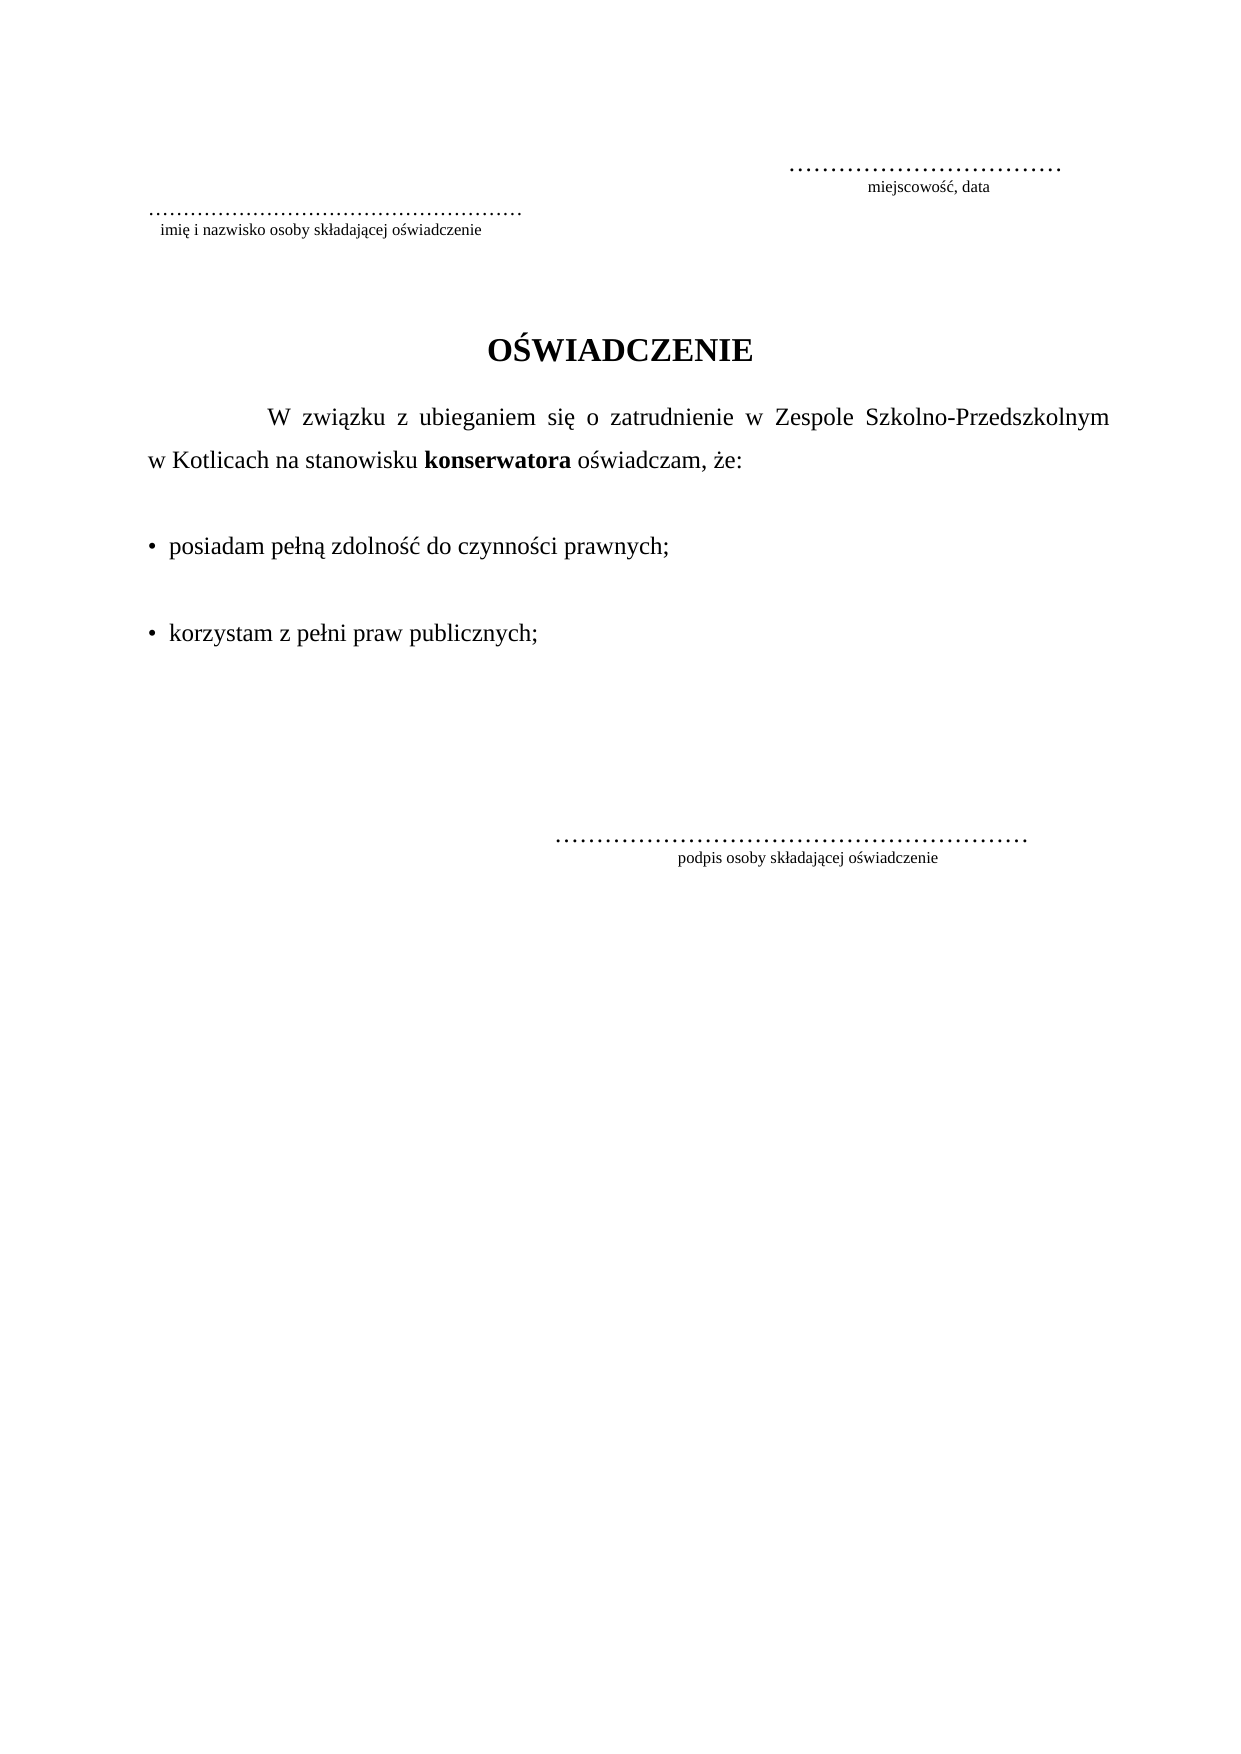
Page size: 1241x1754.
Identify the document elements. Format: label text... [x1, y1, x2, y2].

text ……………………………………………… [148, 196, 1092, 220]
text miejscowość, data [738, 176, 1092, 196]
text imię i nazwisko osoby składającej oświadczenie [148, 220, 1092, 239]
text …………………………… [664, 148, 1092, 176]
text ………………………………………………… [516, 819, 1092, 848]
text OŚWIADCZENIE [148, 330, 1092, 368]
text podpis osoby składającej oświadczenie [516, 848, 1092, 867]
text • posiadam pełną zdolność do czynności prawnych; [148, 531, 1092, 560]
text • korzystam z pełni praw publicznych; [148, 618, 1092, 646]
text W związku z ubieganiem się o zatrudnienie w Zespole Szkolno-Przedszkolnym w Kotlicach na stanowisku konserwatora oświadczam, że: [148, 402, 1122, 474]
